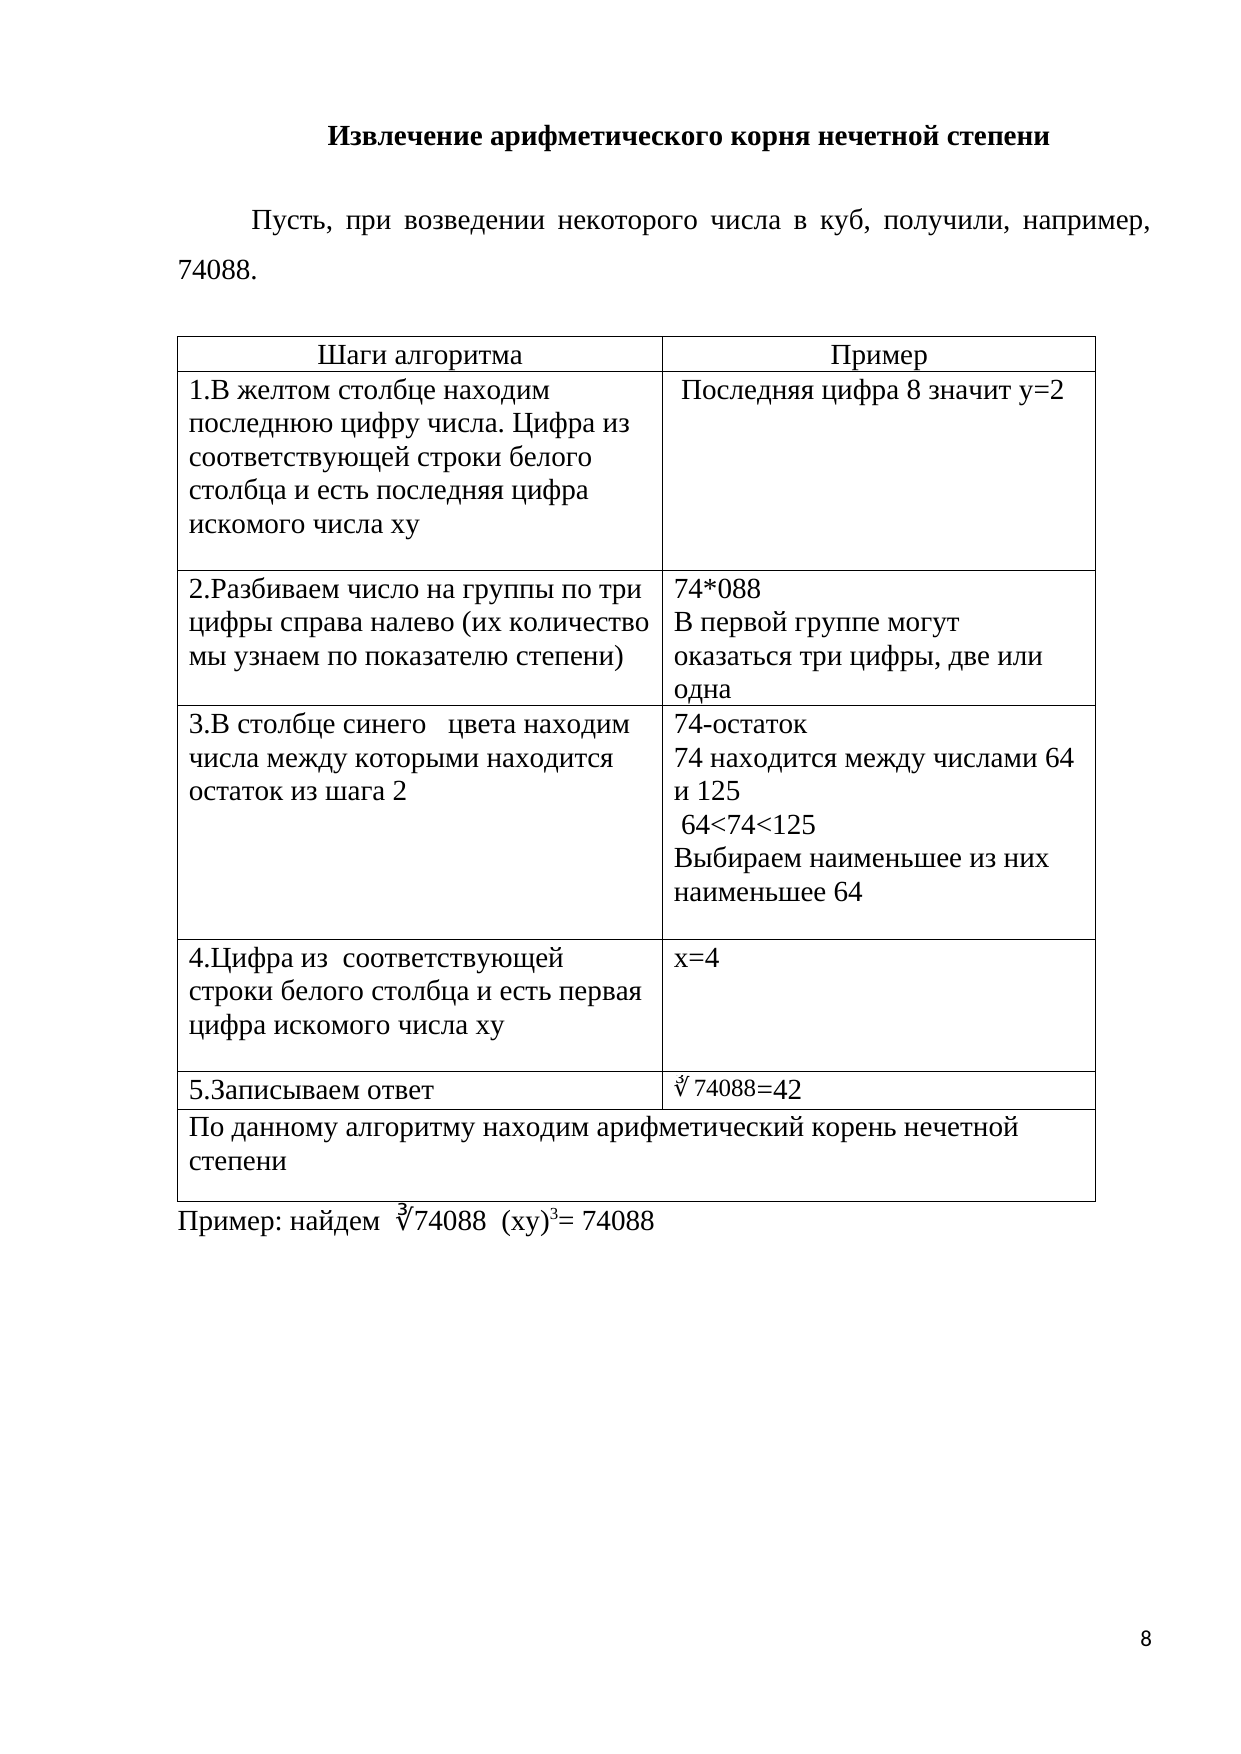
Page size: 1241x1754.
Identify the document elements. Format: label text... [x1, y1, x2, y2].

table_cell 5.Записываем ответ [178, 1072, 662, 1108]
text Пусть, при возведении некоторого числа в куб, получили, например, 74088. [177, 202, 1152, 286]
table_cell х=4 [663, 940, 1095, 1071]
table_cell 74*088 В первой группе могут оказаться три цифры, две или одна [663, 571, 1095, 705]
table_cell 4.Цифра из соответствующей строки белого столбца и есть первая цифра искомого числа ху [178, 940, 662, 1071]
text Извлечение арифметического корня нечетной степени [327, 118, 1152, 152]
table_header Шаги алгоритма [178, 337, 662, 371]
table_cell Последняя цифра 8 значит y=2 [663, 372, 1095, 570]
table_cell =42 [663, 1072, 1095, 1108]
text Пример: найдем ∛74088 (ху)3= 74088 [177, 1202, 1152, 1269]
table_cell 3.В столбце синего цвета находим числа между которыми находится остаток из шага 2 [178, 706, 662, 939]
table_cell 2.Разбиваем число на группы по три цифры справа налево (их количество мы узнаем по показателю степени) [178, 571, 662, 705]
table_cell По данному алгоритму находим арифметический корень нечетной степени [178, 1110, 1095, 1201]
table_cell 74-остаток 74 находится между числами 64 и 125 64<74<125 Выбираем наименьшее из них наименьшее 64 [663, 706, 1095, 939]
table_cell 1.В желтом столбце находим последнюю цифру числа. Цифра из соответствующей строки белого столбца и есть последняя цифра искомого числа ху [178, 372, 662, 570]
table_header Пример [663, 337, 1095, 371]
